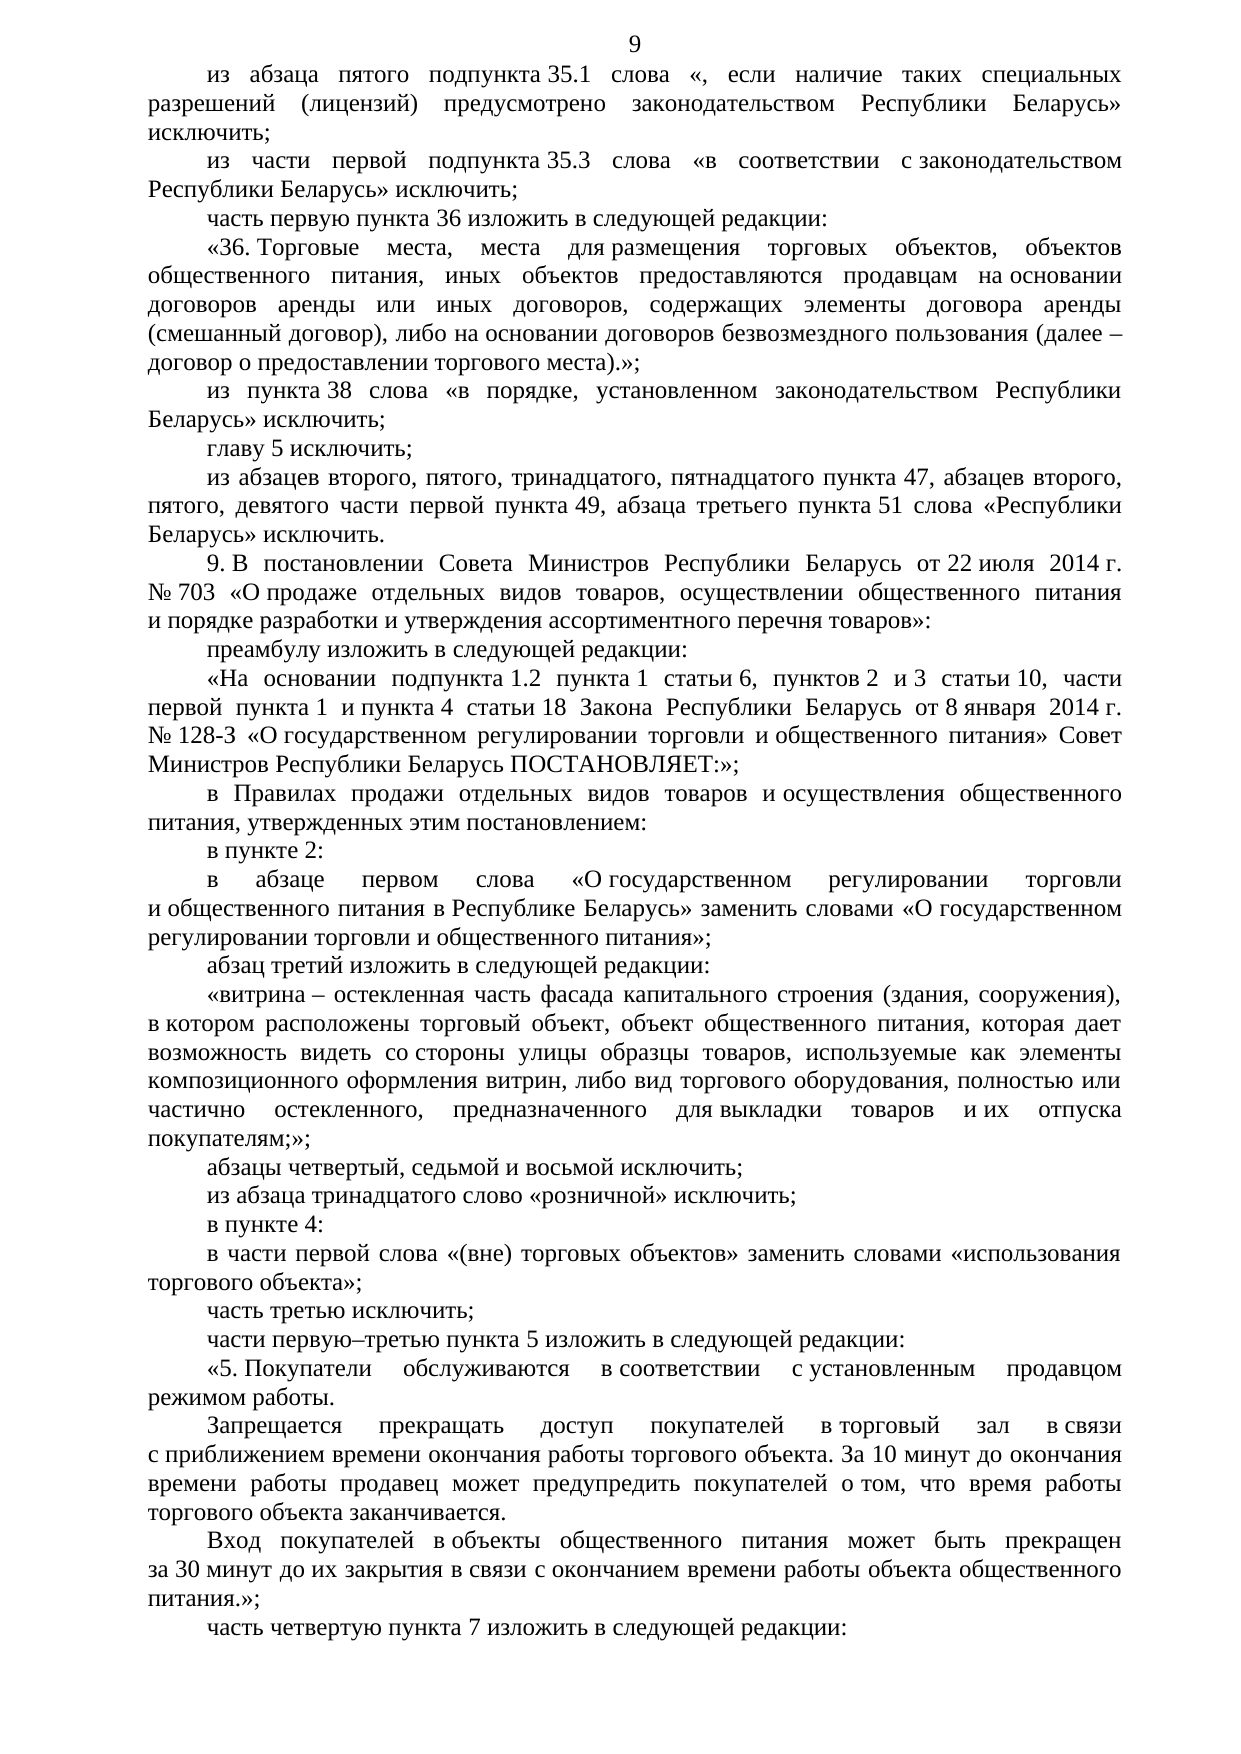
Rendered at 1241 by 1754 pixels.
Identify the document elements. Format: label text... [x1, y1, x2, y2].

text «На основании подпункта 1.2 пункта 1 статьи 6, пунктов 2 и 3 статьи 10, части первой пункта 1 и пункта 4 статьи 18 Закона Республики Беларусь от 8 января 2014 г. № 128-З «О государственном регулировании торговли и общественного питания» Совет Министров Республики Беларусь ПОСТАНОВЛЯЕТ:»; [148, 663, 1122, 778]
text Вход покупателей в объекты общественного питания может быть прекращен за 30 минут до их закрытия в связи с окончанием времени работы объекта общественного питания.»; [148, 1525, 1122, 1612]
text в пункте 4: [148, 1209, 1122, 1238]
text часть третью исключить; [148, 1295, 1122, 1324]
text в части первой слова «(вне) торговых объектов» заменить словами «использования торгового объекта»; [148, 1238, 1122, 1295]
text 9. В постановлении Совета Министров Республики Беларусь от 22 июля 2014 г. № 703 «О продаже отдельных видов товаров, осуществлении общественного питания и порядке разработки и утверждения ассортиментного перечня товаров»: [148, 548, 1122, 634]
text из пункта 38 слова «в порядке, установленном законодательством Республики Беларусь» исключить; [148, 375, 1122, 433]
text в Правилах продажи отдельных видов товаров и осуществления общественного питания, утвержденных этим постановлением: [148, 778, 1122, 835]
text часть четвертую пункта 7 изложить в следующей редакции: [148, 1612, 1122, 1640]
text абзацы четвертый, седьмой и восьмой исключить; [148, 1152, 1122, 1180]
text преамбулу изложить в следующей редакции: [148, 634, 1122, 663]
text в абзаце первом слова «О государственном регулировании торговли и общественного питания в Республике Беларусь» заменить словами «О государственном регулировании торговли и общественного питания»; [148, 864, 1122, 950]
text «36. Торговые места, места для размещения торговых объектов, объектов общественного питания, иных объектов предоставляются продавцам на основании договоров аренды или иных договоров, содержащих элементы договора аренды (смешанный договор), либо на основании договоров безвозмездного пользования (далее – договор о предоставлении торгового места).»; [148, 232, 1122, 375]
text из абзаца тринадцатого слово «розничной» исключить; [148, 1180, 1122, 1209]
text «5. Покупатели обслуживаются в соответствии с установленным продавцом режимом работы. [148, 1353, 1122, 1410]
text абзац третий изложить в следующей редакции: [148, 950, 1122, 979]
text Запрещается прекращать доступ покупателей в торговый зал в связи с приближением времени окончания работы торгового объекта. За 10 минут до окончания времени работы продавец может предупредить покупателей о том, что время работы торгового объекта заканчивается. [148, 1410, 1122, 1525]
text из абзацев второго, пятого, тринадцатого, пятнадцатого пункта 47, абзацев второго, пятого, девятого части первой пункта 49, абзаца третьего пункта 51 слова «Республики Беларусь» исключить. [148, 462, 1122, 548]
text части первую–третью пункта 5 изложить в следующей редакции: [148, 1324, 1122, 1353]
text «витрина – остекленная часть фасада капитального строения (здания, сооружения), в котором расположены торговый объект, объект общественного питания, которая дает возможность видеть со стороны улицы образцы товаров, используемые как элементы композиционного оформления витрин, либо вид торгового оборудования, полностью или частично остекленного, предназначенного для выкладки товаров и их отпуска покупателям;»; [148, 979, 1122, 1152]
text в пункте 2: [148, 835, 1122, 864]
text из части первой подпункта 35.3 слова «в соответствии с законодательством Республики Беларусь» исключить; [148, 145, 1122, 203]
text главу 5 исключить; [148, 433, 1122, 462]
text часть первую пункта 36 изложить в следующей редакции: [148, 203, 1122, 232]
text из абзаца пятого подпункта 35.1 слова «, если наличие таких специальных разрешений (лицензий) предусмотрено законодательством Республики Беларусь» исключить; [148, 59, 1122, 145]
